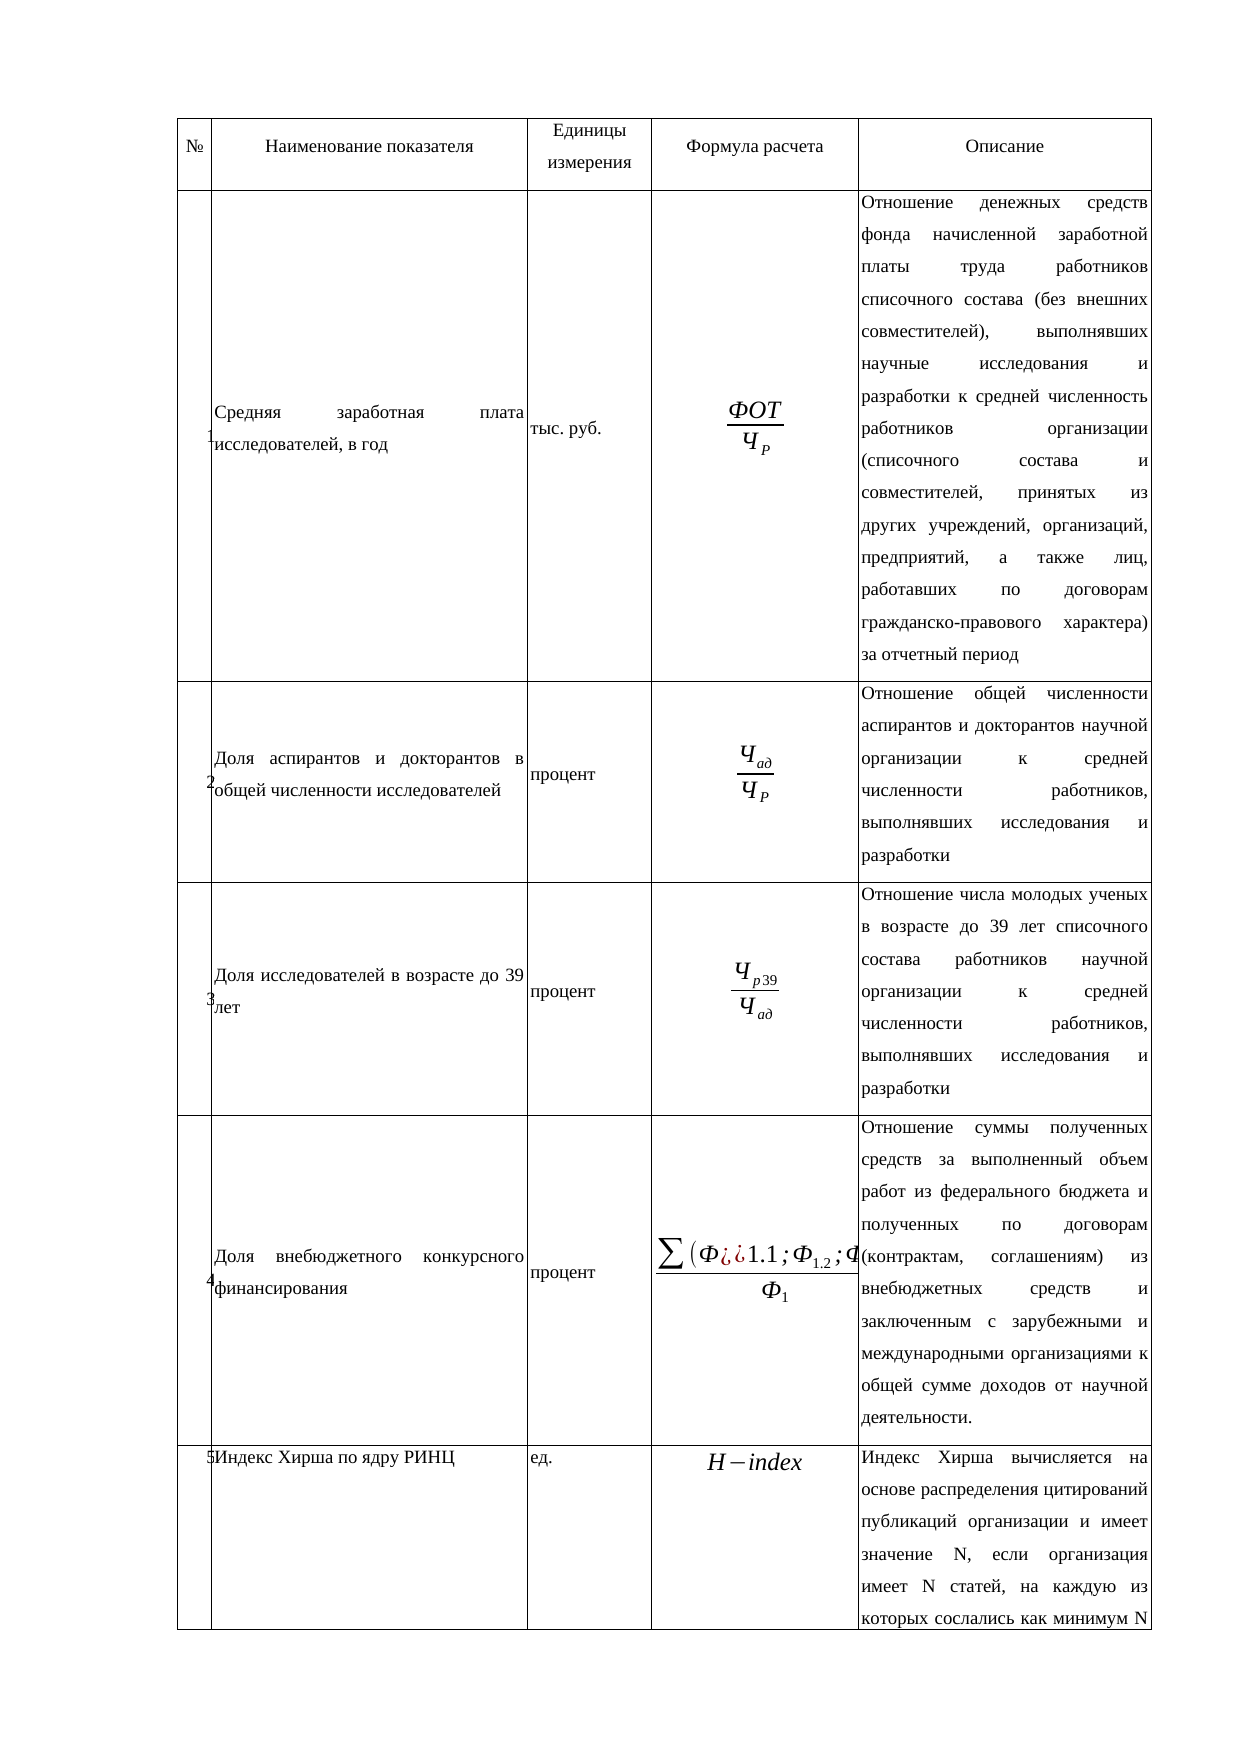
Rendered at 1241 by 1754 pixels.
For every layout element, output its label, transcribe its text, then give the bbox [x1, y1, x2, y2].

table_header № [178, 119, 211, 190]
table_cell Средняя заработная плата исследователей, в год [212, 191, 527, 681]
table_cell [652, 191, 858, 681]
table_cell Отношение денежных средств фонда начисленной заработной платы труда работников списочного состава (без внешних совместителей), выполнявших научные исследования и разработки к средней численность работников организации (списочного состава и совместителей, принятых из других учреждений, организаций, предприятий, а также лиц, работавших по договорам гражданско-правового характера) за отчетный период [859, 191, 1151, 681]
table_header Наименование показателя [212, 119, 527, 190]
table_cell [652, 1446, 858, 1629]
table_cell процент [528, 1116, 651, 1445]
table_cell [178, 191, 211, 681]
table_cell [178, 883, 211, 1115]
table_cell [212, 1446, 527, 1629]
table_cell тыс. руб. [528, 191, 651, 681]
table_header Описание [859, 119, 1151, 190]
table_cell Доля аспирантов и докторантов в общей численности исследователей [212, 682, 527, 882]
table_cell Доля исследователей в возрасте до 39 лет [212, 883, 527, 1115]
table_cell [652, 883, 858, 1115]
table_cell [178, 1446, 211, 1629]
table_cell Отношение числа молодых ученых в возрасте до 39 лет списочного состава работников научной организации к средней численности работников, выполнявших исследования и разработки [859, 883, 1151, 1115]
table_cell [178, 1116, 211, 1445]
table_cell Отношение общей численности аспирантов и докторантов научной организации к средней численности работников, выполнявших исследования и разработки [859, 682, 1151, 882]
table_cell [859, 1446, 1151, 1629]
table_cell процент [528, 682, 651, 882]
table_cell [178, 682, 211, 882]
table_cell Отношение суммы полученных средств за выполненный объем работ из федерального бюджета и полученных по договорам (контрактам, соглашениям) из внебюджетных средств и заключенным с зарубежными и международными организациями к общей сумме доходов от научной деятельности. [859, 1116, 1151, 1445]
table_cell Доля внебюджетного конкурсного финансирования [212, 1116, 527, 1445]
table_cell [652, 682, 858, 882]
table_cell [652, 1116, 858, 1445]
table_header Единицы измерения [528, 119, 651, 190]
table_header Формула расчета [652, 119, 858, 190]
table_cell ед. [528, 1446, 651, 1629]
table_cell процент [528, 883, 651, 1115]
